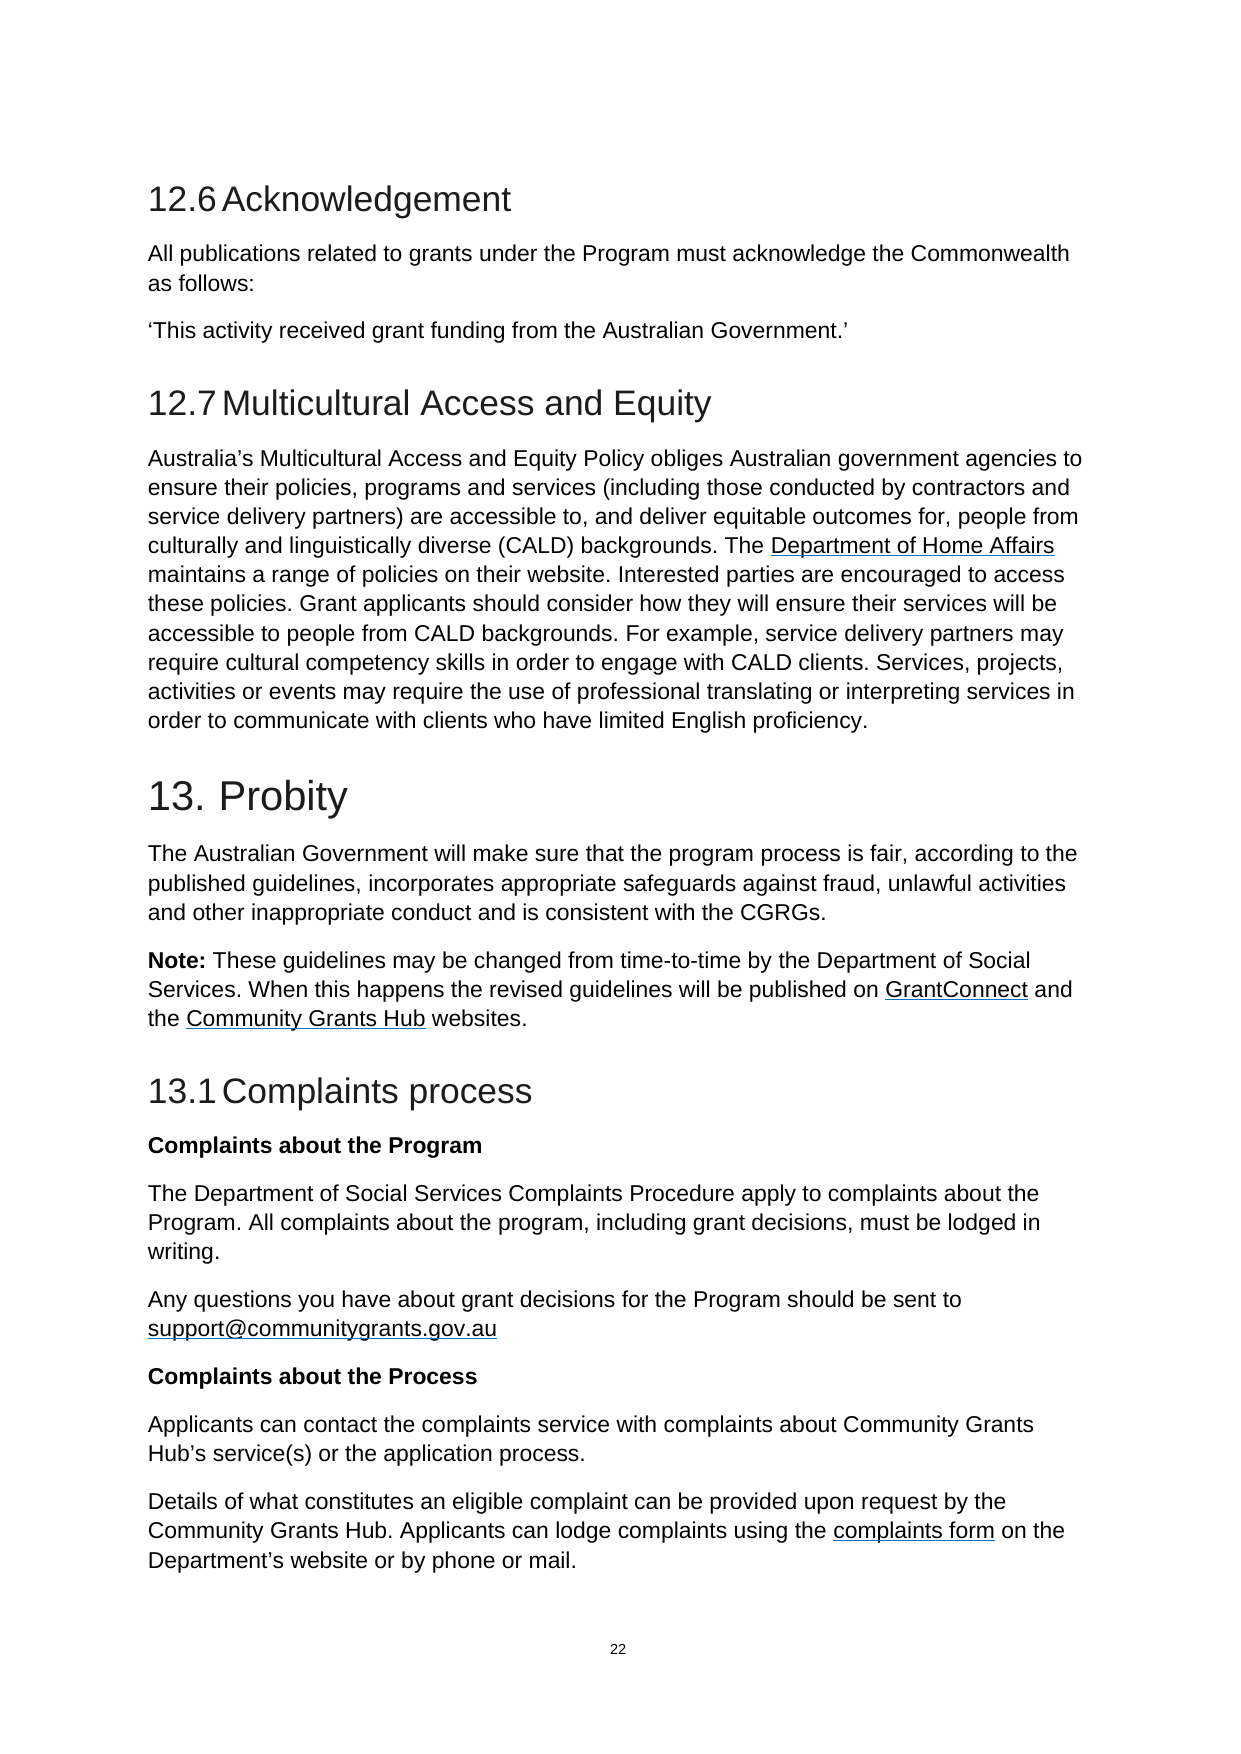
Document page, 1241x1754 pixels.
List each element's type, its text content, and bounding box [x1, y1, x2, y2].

text The Department of Social Services Complaints Procedure apply to complaints about the Program. All complaints about the program, including grant decisions, must be lodged in writing. [148, 1177, 1092, 1265]
subtitle Complaints process [148, 1069, 1092, 1111]
text The Australian Government will make sure that the program process is fair, according to the published guidelines, incorporates appropriate safeguards against fraud, unlawful activities and other inappropriate conduct and is consistent with the CGRGs. [148, 838, 1092, 925]
text Any questions you have about grant decisions for the Program should be sent to support@communitygrants.gov.au [148, 1283, 1092, 1342]
text Applicants can contact the complaints service with complaints about Community Grants Hub’s service(s) or the application process. [148, 1408, 1092, 1467]
text Details of what constitutes an eligible complaint can be provided upon request by the Community Grants Hub. Applicants can lodge complaints using the complaints form on the Department’s website or by phone or mail. [148, 1486, 1092, 1573]
text Note: These guidelines may be changed from time-to-time by the Department of Social Services. When this happens the revised guidelines will be published on GrantConnect and the Community Grants Hub websites. [148, 944, 1092, 1031]
subtitle Acknowledgement [148, 177, 1092, 219]
text Australia’s Multicultural Access and Equity Policy obliges Australian government agencies to ensure their policies, programs and services (including those conducted by contractors and service delivery partners) are accessible to, and deliver equitable outcomes for, people from culturally and linguistically diverse (CALD) backgrounds. The Department of Home Affairs maintains a range of policies on their website. Interested parties are encouraged to access these policies. Grant applicants should consider how they will ensure their services will be accessible to people from CALD backgrounds. For example, service delivery partners may require cultural competency skills in order to engage with CALD clients. Services, projects, activities or events may require the use of professional translating or interpreting services in order to communicate with clients who have limited English proficiency. [148, 442, 1092, 733]
text ‘This activity received grant funding from the Australian Government.’ [148, 315, 1092, 344]
text Complaints about the Process [148, 1361, 1092, 1390]
text All publications related to grants under the Program must acknowledge the Commonwealth as follows: [148, 238, 1092, 296]
subtitle Multicultural Access and Equity [148, 381, 1092, 423]
subtitle Probity [148, 771, 1092, 819]
text Complaints about the Program [148, 1129, 1092, 1158]
